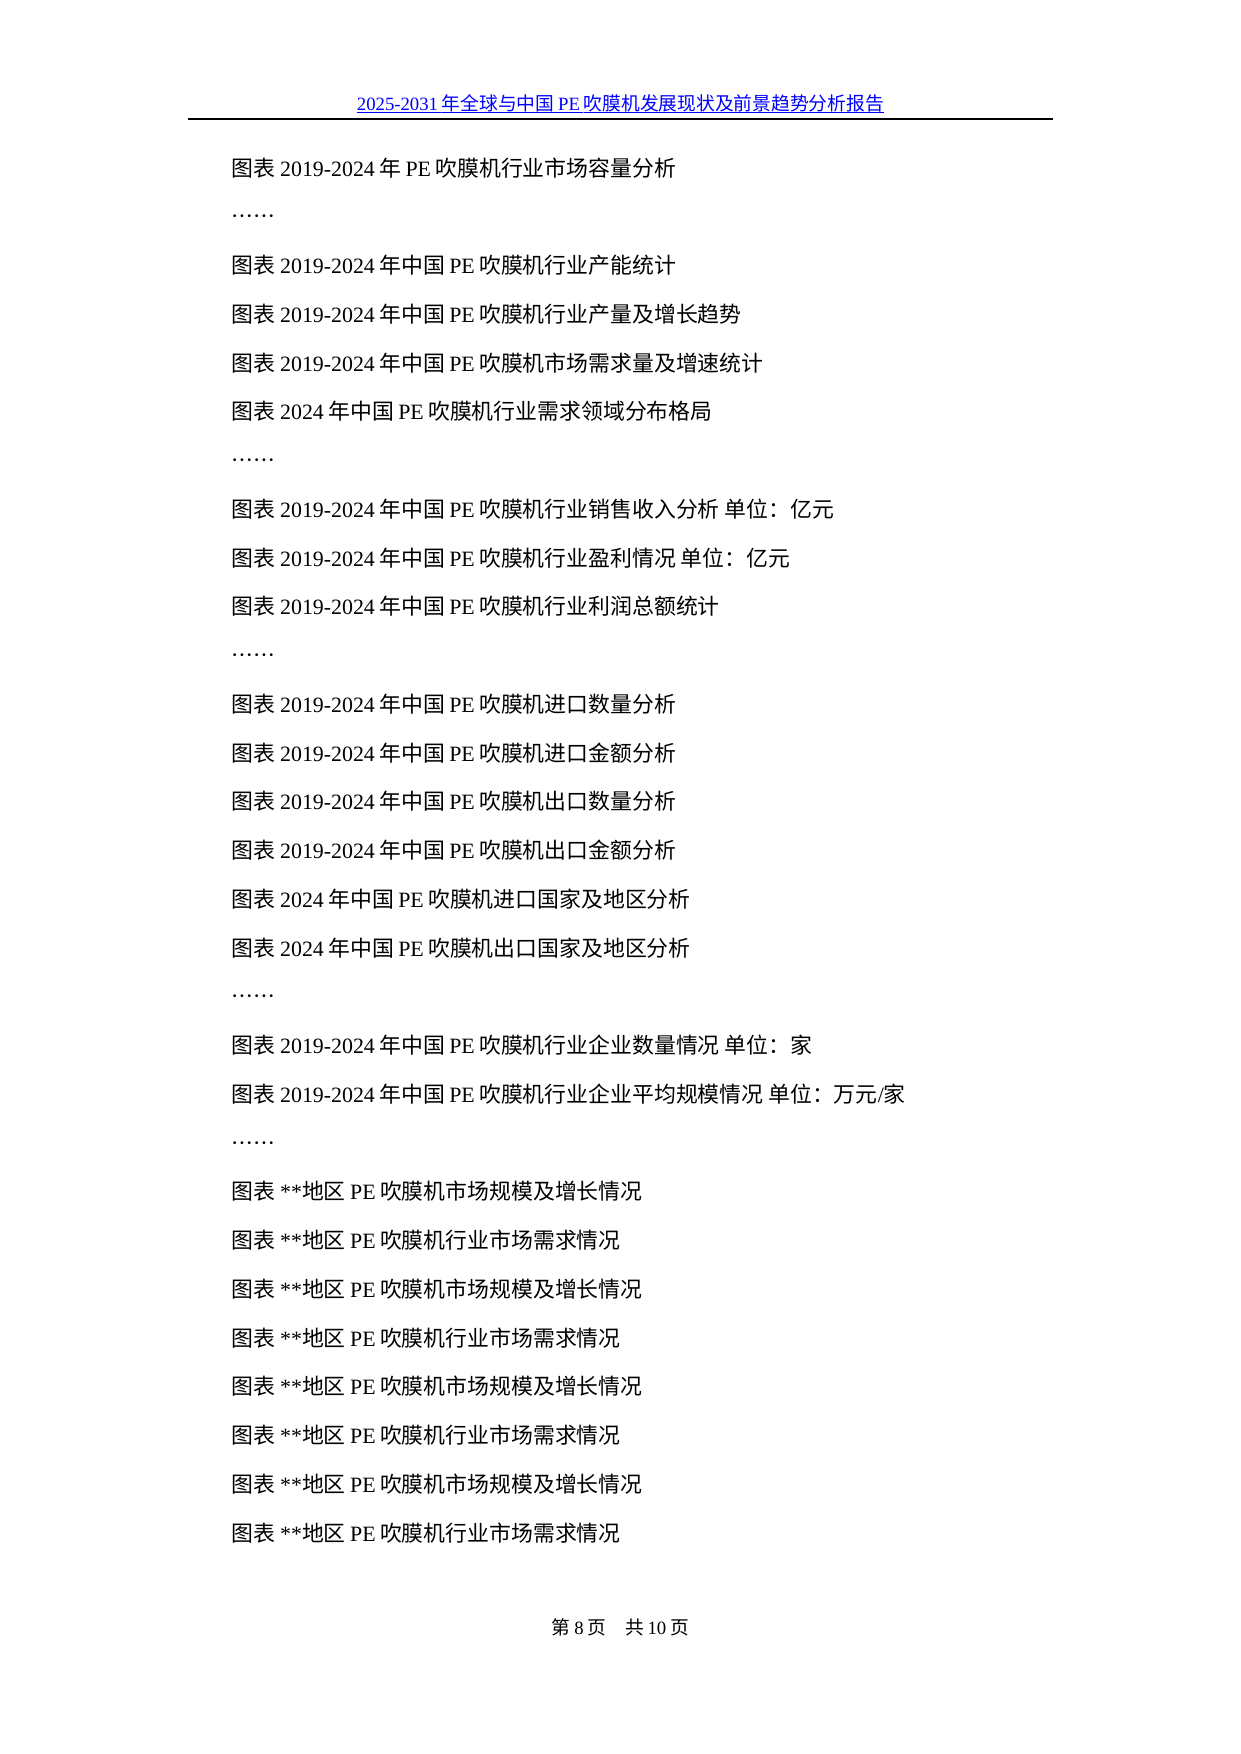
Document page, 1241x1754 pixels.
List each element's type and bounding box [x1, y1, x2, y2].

text [187, 150, 1053, 1548]
